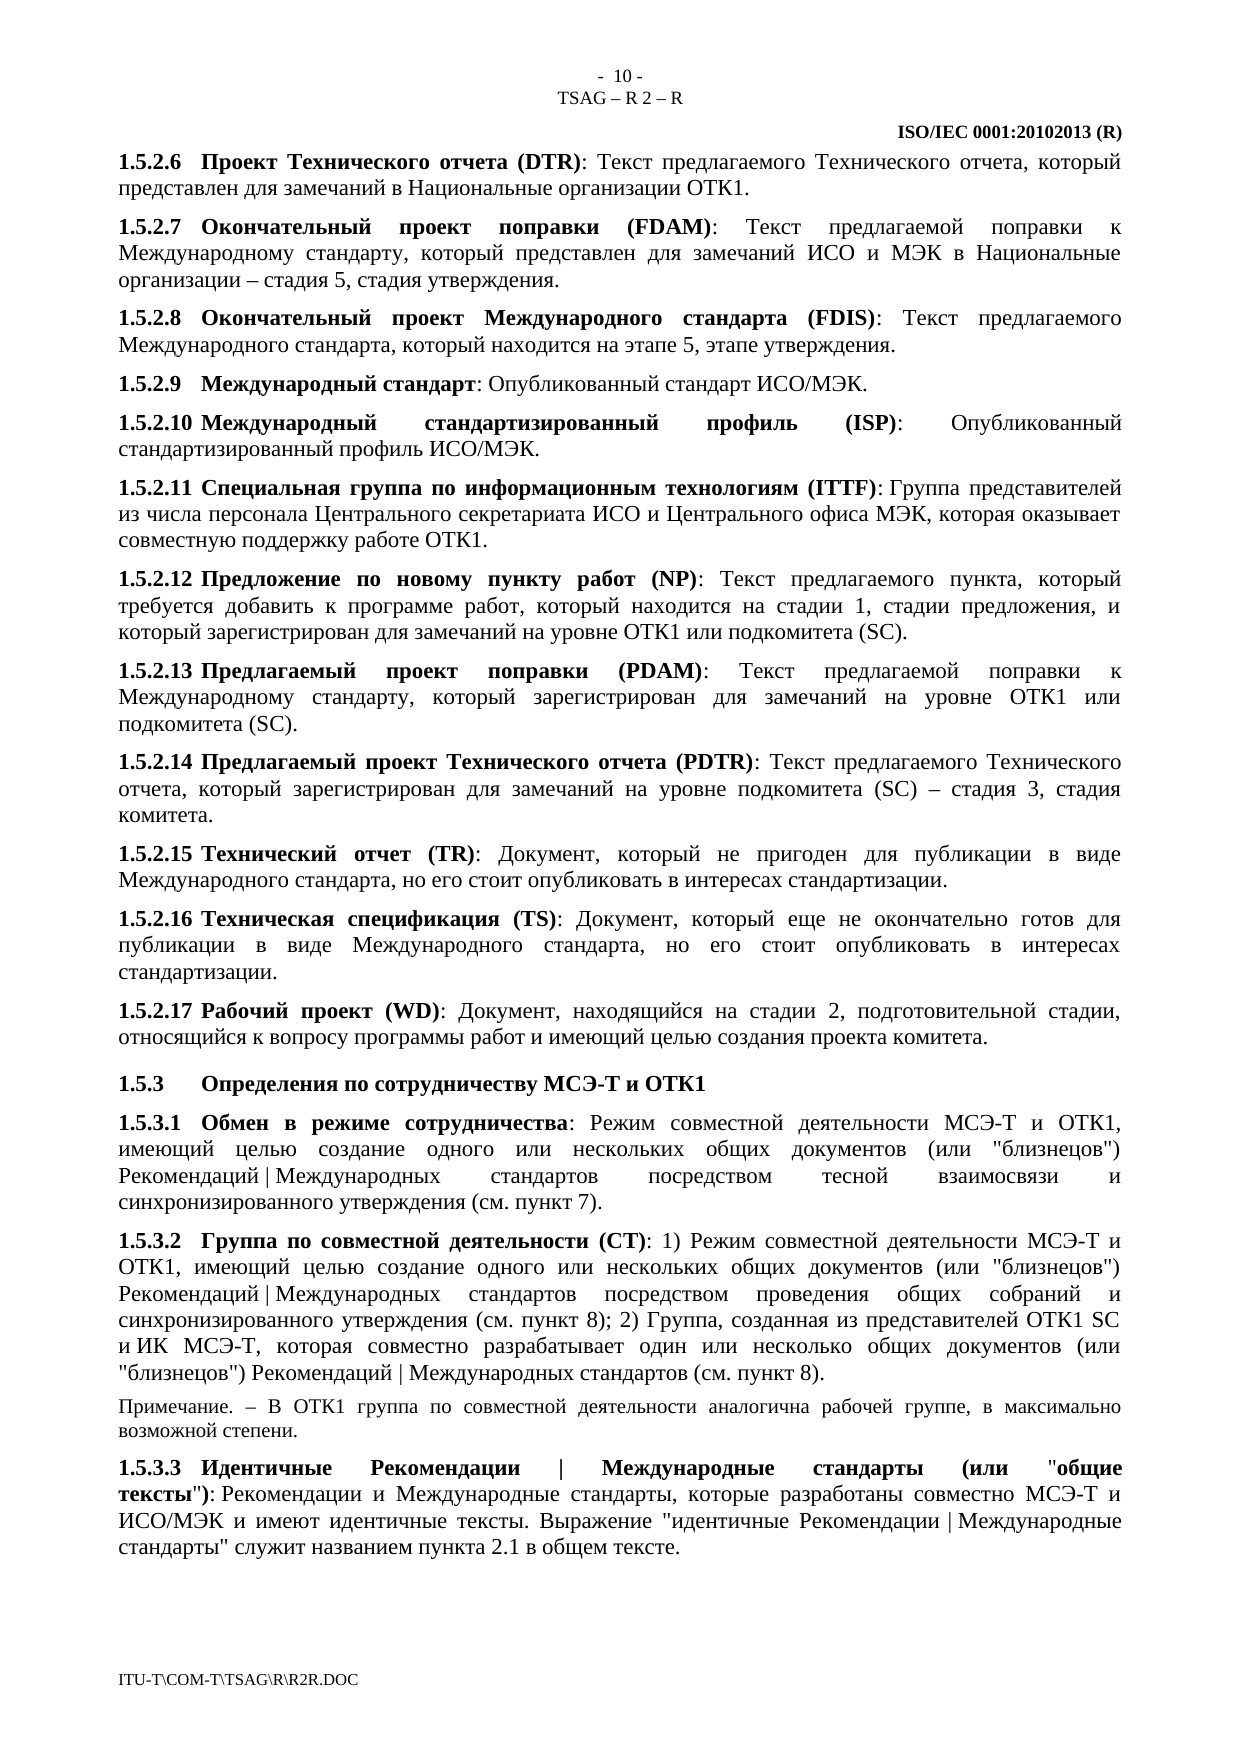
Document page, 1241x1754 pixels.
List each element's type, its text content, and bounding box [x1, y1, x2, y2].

text 1.5.2.11 Специальная группа по информационным технологиям (ITTF): Группа представителей из числа персонала Центрального секретариата ИСО и Центрального офиса МЭК, которая оказывает совместную поддержку работе ОТК1. [118, 474, 1122, 553]
text 1.5.2.10 Международный стандартизированный профиль (ISP): Опубликованный стандартизированный профиль ИСО/МЭК. [118, 408, 1122, 461]
text 1.5.2.9 Международный стандарт: Опубликованный стандарт ИСО/МЭК. [118, 370, 1122, 396]
text 1.5.3.2 Группа по совместной деятельности (CT): 1) Режим совместной деятельности МСЭ-T и ОТК1, имеющий целью создание одного или нескольких общих документов (или "близнецов") Рекомендаций | Международных стандартов посредством проведения общих собраний и синхронизированного утверждения (см. пункт 8); 2) Группа, созданная из представителей ОТК1 SC и ИК МСЭ-T, которая совместно разрабатывает один или несколько общих документов (или "близнецов") Рекомендаций | Международных стандартов (см. пункт 8). [118, 1227, 1122, 1385]
text 1.5.2.16 Техническая спецификация (TS): Документ, который еще не окончательно готов для публикации в виде Международного стандарта, но его стоит опубликовать в интересах стандартизации. [118, 905, 1122, 984]
text 1.5.2.15 Технический отчет (TR): Документ, который не пригоден для публикации в виде Международного стандарта, но его стоит опубликовать в интересах стандартизации. [118, 840, 1122, 893]
text 1.5.2.7 Окончательный проект поправки (FDAM): Текст предлагаемой поправки к Международному стандарту, который представлен для замечаний ИСО и МЭК в Национальные организации – стадия 5, стадия утверждения. [118, 213, 1122, 292]
text 1.5.2.12 Предложение по новому пункту работ (NP): Текст предлагаемого пункта, который требуется добавить к программе работ, который находится на стадии 1, стадии предложения, и который зарегистрирован для замечаний на уровне ОТК1 или подкомитета (SC). [118, 565, 1122, 644]
text 1.5.3.3 Идентичные Рекомендации | Международные стандарты (или "общие тексты"): Рекомендации и Международные стандарты, которые разработаны совместно МСЭ-T и ИСО/МЭК и имеют идентичные тексты. Выражение "идентичные Рекомендации | Международные стандарты" служит названием пункта 2.1 в общем тексте. [118, 1454, 1122, 1559]
text 1.5.2.17 Рабочий проект (WD): Документ, находящийся на стадии 2, подготовительной стадии, относящийся к вопросу программы работ и имеющий целью создания проекта комитета. [118, 997, 1122, 1049]
text 1.5.2.14 Предлагаемый проект Технического отчета (PDTR): Текст предлагаемого Технического отчета, который зарегистрирован для замечаний на уровне подкомитета (SC) – стадия 3, стадия комитета. [118, 748, 1122, 827]
text 1.5.3.1 Обмен в режиме сотрудничества: Режим совместной деятельности МСЭ-T и ОТК1, имеющий целью создание одного или нескольких общих документов (или "близнецов") Рекомендаций | Международных стандартов посредством тесной взаимосвязи и синхронизированного утверждения (см. пункт 7). [118, 1109, 1122, 1214]
text 1.5.2.13 Предлагаемый проект поправки (PDAM): Текст предлагаемой поправки к Международному стандарту, который зарегистрирован для замечаний на уровне ОТК1 или подкомитета (SC). [118, 657, 1122, 736]
subtitle 1.5.3 Определения по сотрудничеству МСЭ-T и ОТК1 [118, 1070, 1122, 1097]
text 1.5.2.6 Проект Технического отчета (DTR): Текст предлагаемого Технического отчета, который представлен для замечаний в Национальные организации ОТК1. [118, 148, 1122, 200]
text 1.5.2.8 Окончательный проект Международного стандарта (FDIS): Текст предлагаемого Международного стандарта, который находится на этапе 5, этапе утверждения. [118, 304, 1122, 357]
